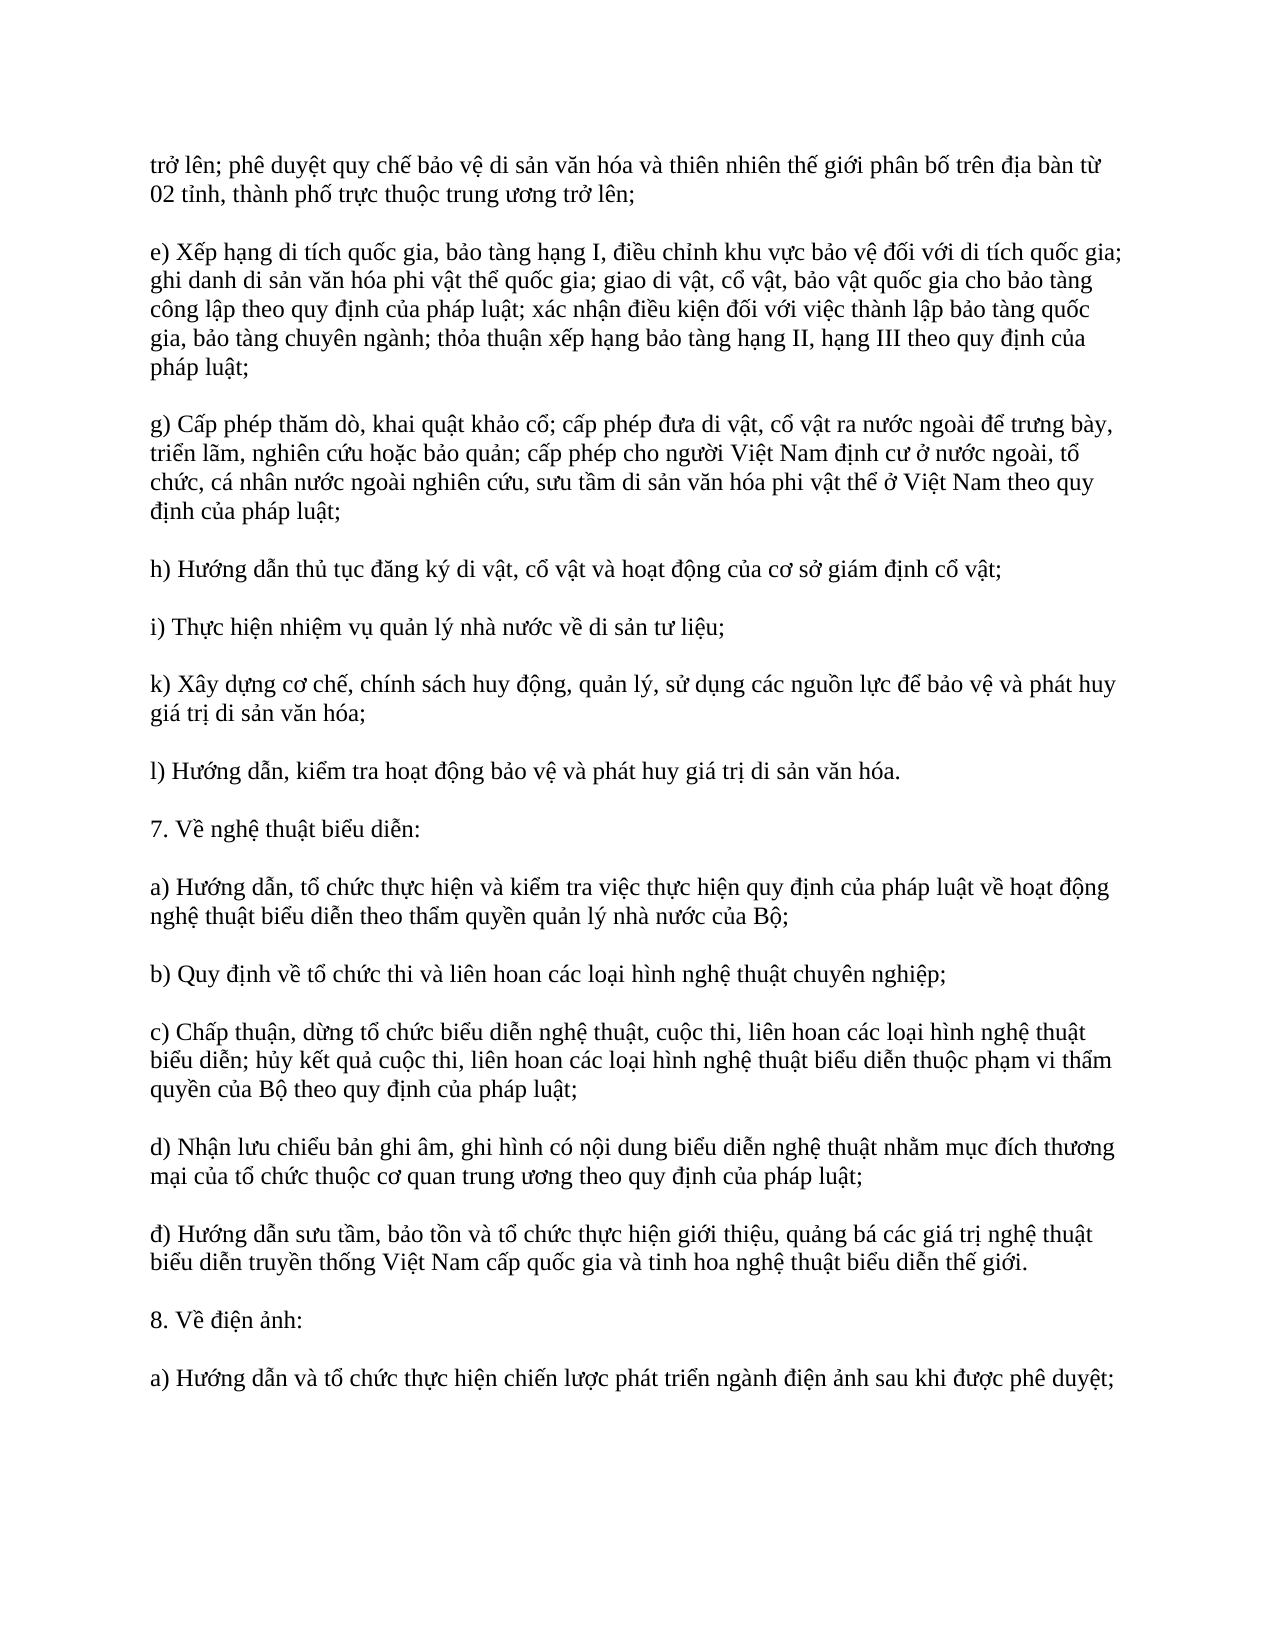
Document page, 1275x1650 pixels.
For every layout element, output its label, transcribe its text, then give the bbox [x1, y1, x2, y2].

text e) Xếp hạng di tích quốc gia, bảo tàng hạng I, điều chỉnh khu vực bảo vệ đối với di tích quốc gia; ghi danh di sản văn hóa phi vật thể quốc gia; giao di vật, cổ vật, bảo vật quốc gia cho bảo tàng công lập theo quy định của pháp luật; xác nhận điều kiện đối với việc thành lập bảo tàng quốc gia, bảo tàng chuyên ngành; thỏa thuận xếp hạng bảo tàng hạng II, hạng III theo quy định của pháp luật; [150, 237, 1125, 380]
text l) Hướng dẫn, kiểm tra hoạt động bảo vệ và phát huy giá trị di sản văn hóa. [150, 756, 1125, 785]
text 8. Về điện ảnh: [150, 1305, 1125, 1334]
text 7. Về nghệ thuật biểu diễn: [150, 814, 1125, 843]
text c) Chấp thuận, dừng tổ chức biểu diễn nghệ thuật, cuộc thi, liên hoan các loại hình nghệ thuật biểu diễn; hủy kết quả cuộc thi, liên hoan các loại hình nghệ thuật biểu diễn thuộc phạm vi thẩm quyền của Bộ theo quy định của pháp luật; [150, 1017, 1125, 1103]
text h) Hướng dẫn thủ tục đăng ký di vật, cổ vật và hoạt động của cơ sở giám định cổ vật; [150, 554, 1125, 582]
text a) Hướng dẫn và tổ chức thực hiện chiến lược phát triển ngành điện ảnh sau khi được phê duyệt; [150, 1363, 1125, 1392]
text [150, 150, 1125, 207]
text b) Quy định về tổ chức thi và liên hoan các loại hình nghệ thuật chuyên nghiệp; [150, 959, 1125, 987]
text d) Nhận lưu chiểu bản ghi âm, ghi hình có nội dung biểu diễn nghệ thuật nhằm mục đích thương mại của tổ chức thuộc cơ quan trung ương theo quy định của pháp luật; [150, 1132, 1125, 1189]
text g) Cấp phép thăm dò, khai quật khảo cổ; cấp phép đưa di vật, cổ vật ra nước ngoài để trưng bày, triển lãm, nghiên cứu hoặc bảo quản; cấp phép cho người Việt Nam định cư ở nước ngoài, tổ chức, cá nhân nước ngoài nghiên cứu, sưu tầm di sản văn hóa phi vật thể ở Việt Nam theo quy định của pháp luật; [150, 409, 1125, 524]
text a) Hướng dẫn, tổ chức thực hiện và kiểm tra việc thực hiện quy định của pháp luật về hoạt động nghệ thuật biểu diễn theo thẩm quyền quản lý nhà nước của Bộ; [150, 872, 1125, 929]
text k) Xây dựng cơ chế, chính sách huy động, quản lý, sử dụng các nguồn lực để bảo vệ và phát huy giá trị di sản văn hóa; [150, 669, 1125, 727]
text i) Thực hiện nhiệm vụ quản lý nhà nước về di sản tư liệu; [150, 612, 1125, 640]
text đ) Hướng dẫn sưu tầm, bảo tồn và tổ chức thực hiện giới thiệu, quảng bá các giá trị nghệ thuật biểu diễn truyền thống Việt Nam cấp quốc gia và tinh hoa nghệ thuật biểu diễn thế giới. [150, 1219, 1125, 1276]
